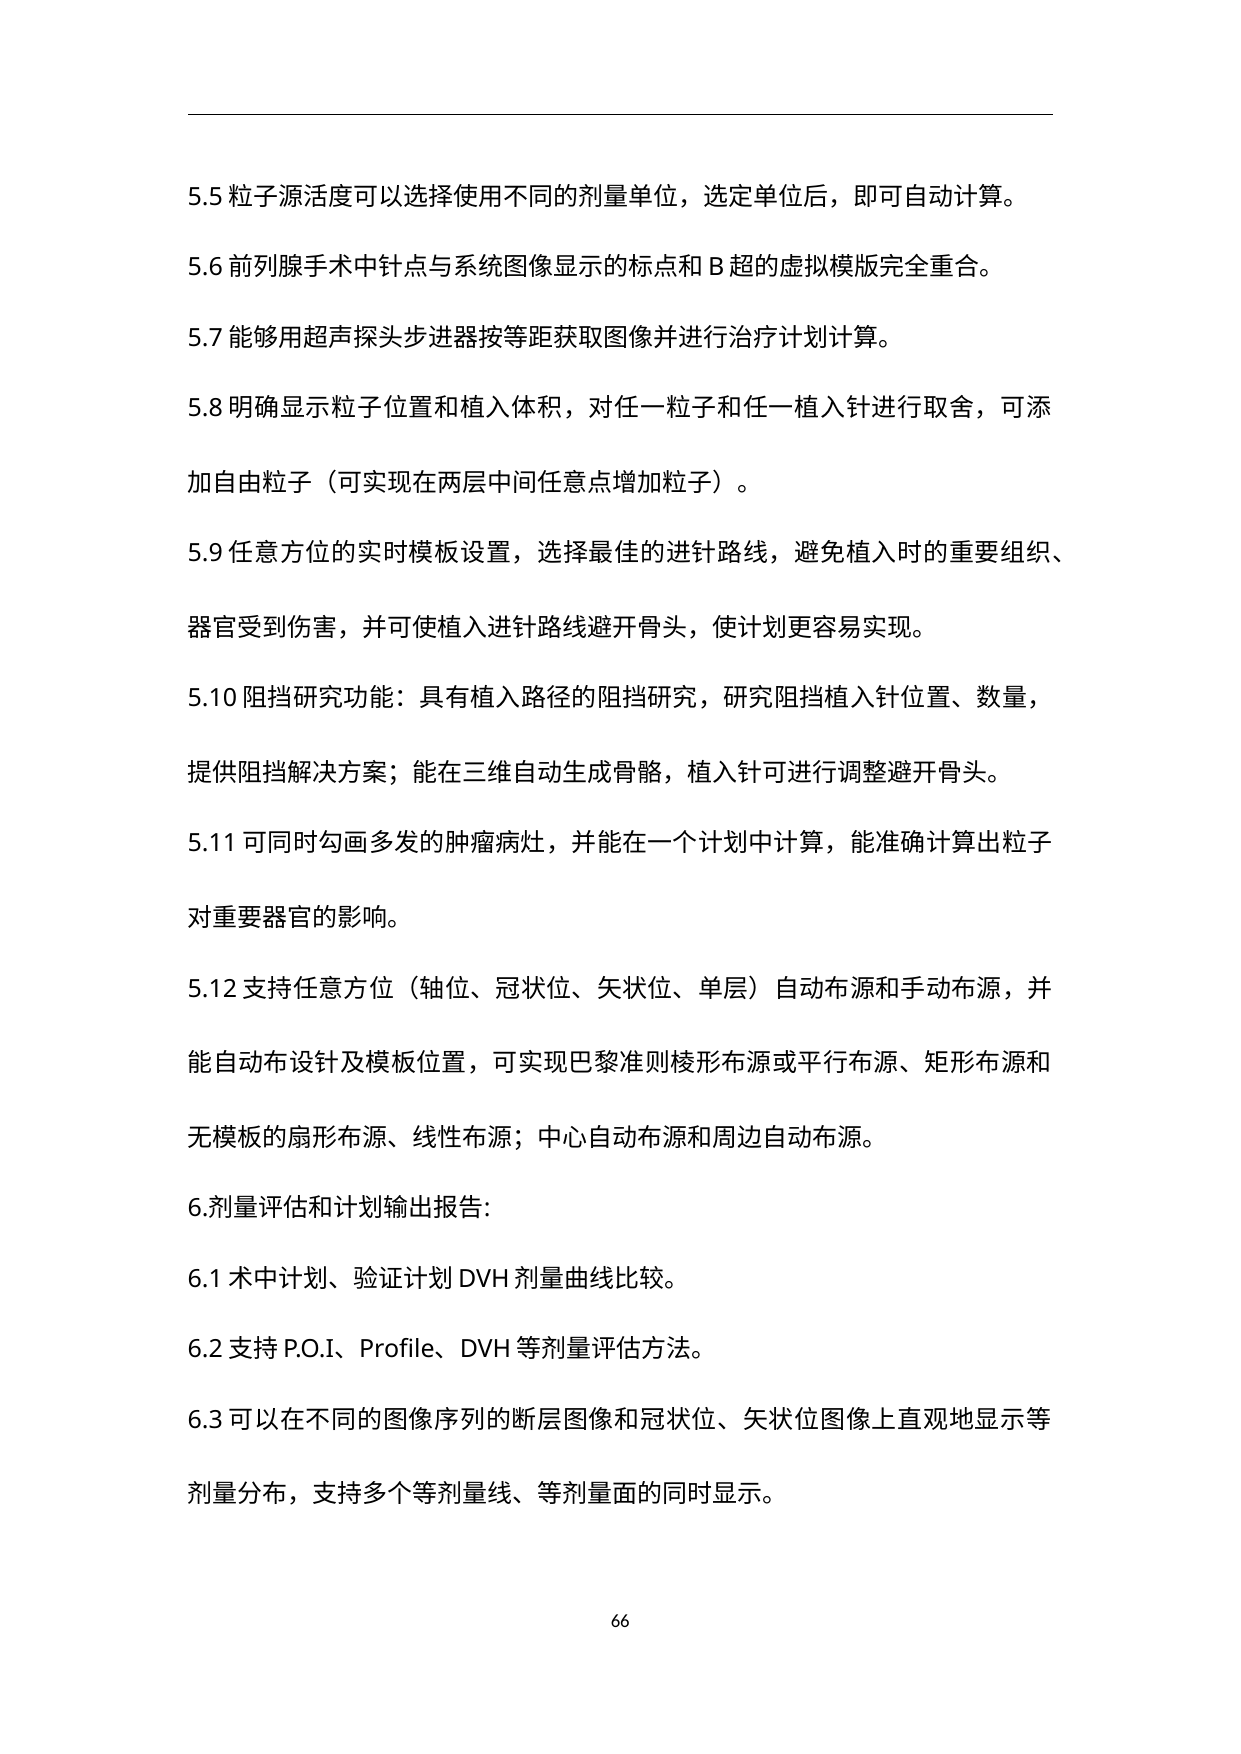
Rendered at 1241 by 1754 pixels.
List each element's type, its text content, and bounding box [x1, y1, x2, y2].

text 5.12支持任意方位（轴位、冠状位、矢状位、单层）自动布源和手动布源，并能自动布设针及模板位置，可实现巴黎准则棱形布源或平行布源、矩形布源和无模板的扇形布源、线性布源；中心自动布源和周边自动布源。 [187, 954, 1053, 1168]
text 6.1术中计划、验证计划DVH剂量曲线比较。 [187, 1244, 1053, 1309]
text 6.3可以在不同的图像序列的断层图像和冠状位、矢状位图像上直观地显示等剂量分布，支持多个等剂量线、等剂量面的同时显示。 [187, 1385, 1053, 1524]
text 5.9任意方位的实时模板设置，选择最佳的进针路线，避免植入时的重要组织、器官受到伤害，并可使植入进针路线避开骨头，使计划更容易实现。 [187, 518, 1053, 658]
text 5.5粒子源活度可以选择使用不同的剂量单位，选定单位后，即可自动计算。 [187, 162, 1053, 227]
text 5.6前列腺手术中针点与系统图像显示的标点和B超的虚拟模版完全重合。 [187, 232, 1053, 297]
text 5.10阻挡研究功能：具有植入路径的阻挡研究，研究阻挡植入针位置、数量，提供阻挡解决方案；能在三维自动生成骨骼，植入针可进行调整避开骨头。 [187, 663, 1053, 803]
text 5.7能够用超声探头步进器按等距获取图像并进行治疗计划计算。 [187, 303, 1053, 368]
text 5.11可同时勾画多发的肿瘤病灶，并能在一个计划中计算，能准确计算出粒子对重要器官的影响。 [187, 808, 1053, 948]
text 5.8明确显示粒子位置和植入体积，对任一粒子和任一植入针进行取舍，可添加自由粒子（可实现在两层中间任意点增加粒子）。 [187, 373, 1053, 513]
text 6.剂量评估和计划输出报告: [187, 1173, 1053, 1238]
text 6.2支持P.O.I、Profile、DVH等剂量评估方法。 [187, 1314, 1053, 1379]
